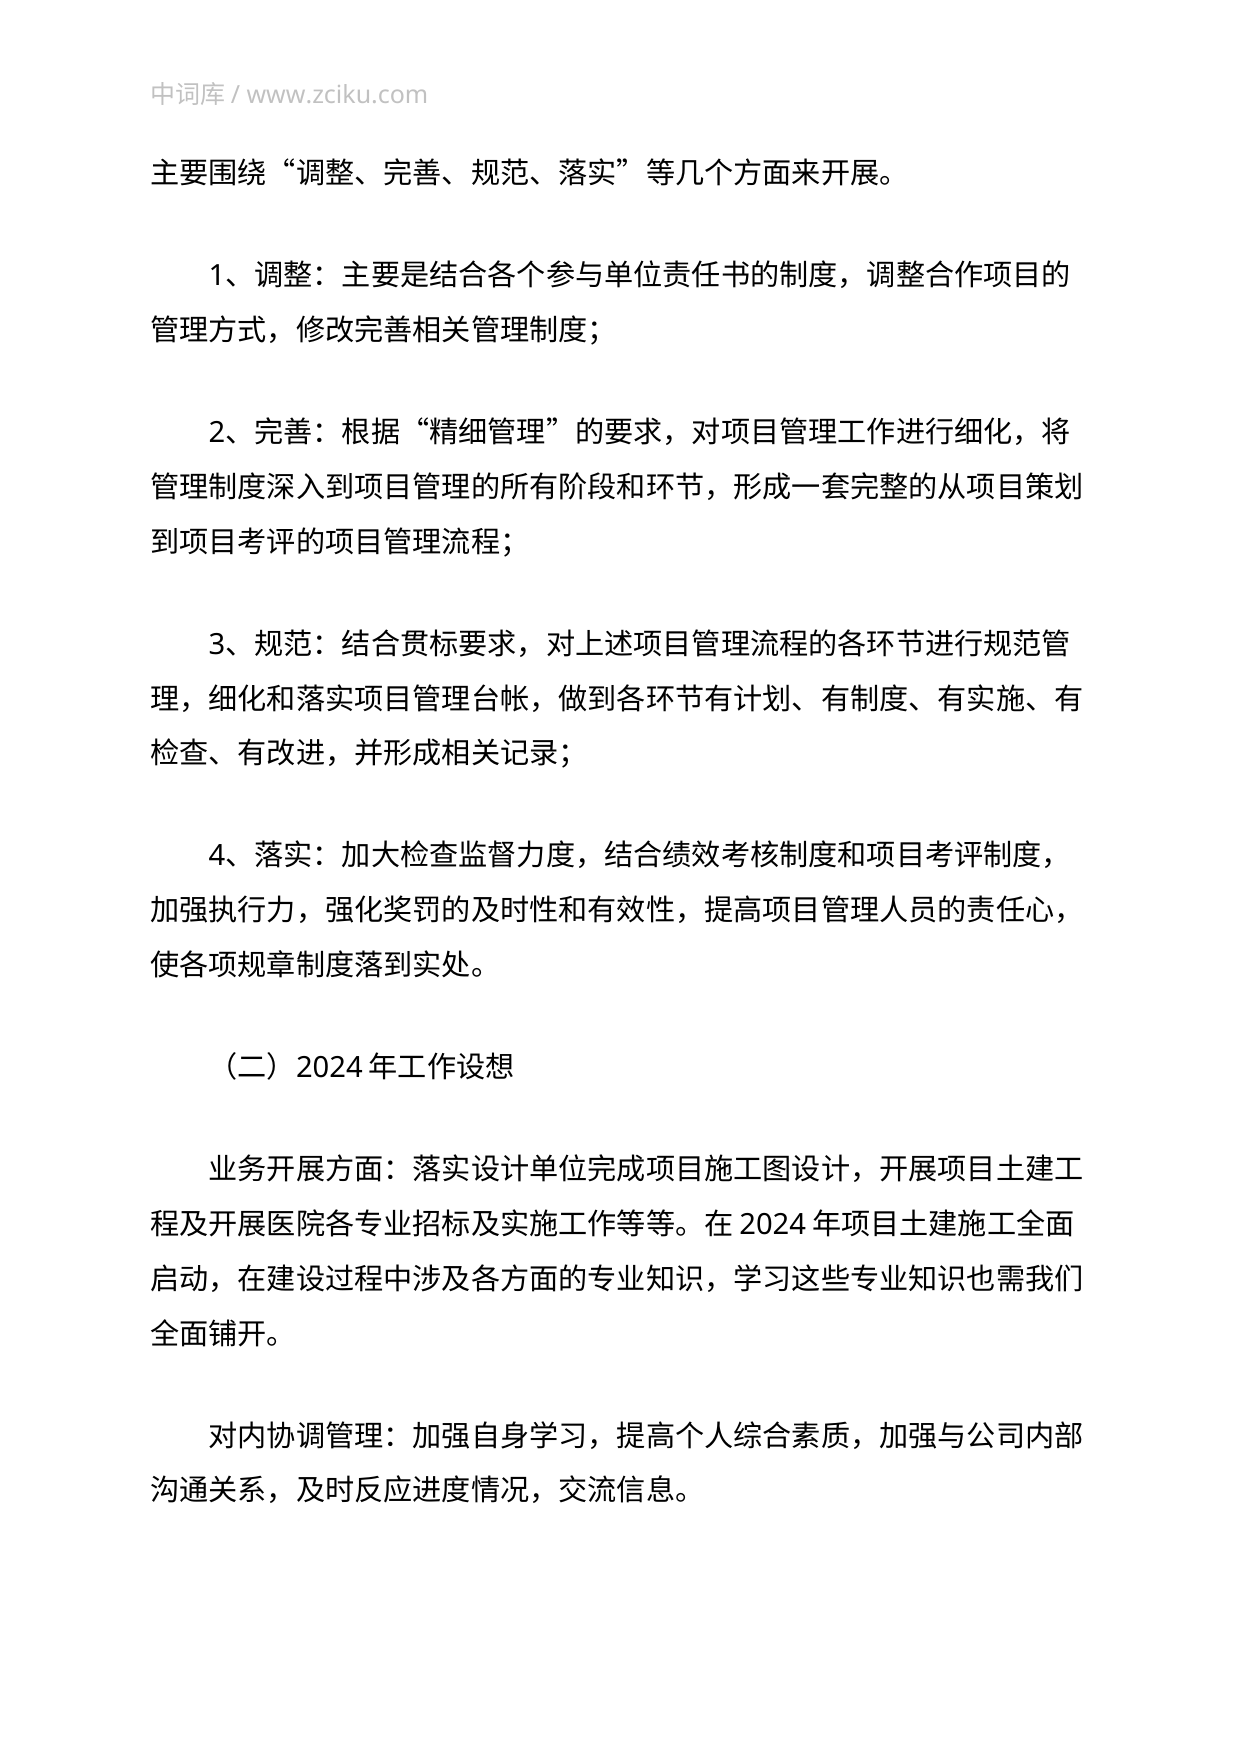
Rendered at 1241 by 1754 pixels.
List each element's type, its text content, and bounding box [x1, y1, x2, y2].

text 4、落实：加大检查监督力度，结合绩效考核制度和项目考评制度，加强执行力，强化奖罚的及时性和有效性，提高项目管理人员的责任心，使各项规章制度落到实处。 [150, 832, 1090, 984]
text 3、规范：结合贯标要求，对上述项目管理流程的各环节进行规范管理，细化和落实项目管理台帐，做到各环节有计划、有制度、有实施、有检查、有改进，并形成相关记录； [150, 620, 1090, 772]
text 业务开展方面：落实设计单位完成项目施工图设计，开展项目土建工程及开展医院各专业招标及实施工作等等。在2024年项目土建施工全面启动，在建设过程中涉及各方面的专业知识，学习这些专业知识也需我们全面铺开。 [150, 1146, 1090, 1353]
text 1、调整：主要是结合各个参与单位责任书的制度，调整合作项目的管理方式，修改完善相关管理制度； [150, 252, 1090, 349]
text （二）2024年工作设想 [150, 1043, 1090, 1086]
text 2、完善：根据“精细管理”的要求，对项目管理工作进行细化，将管理制度深入到项目管理的所有阶段和环节，形成一套完整的从项目策划到项目考评的项目管理流程； [150, 408, 1090, 561]
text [150, 150, 1090, 192]
text 对内协调管理：加强自身学习，提高个人综合素质，加强与公司内部沟通关系，及时反应进度情况，交流信息。 [150, 1412, 1090, 1509]
